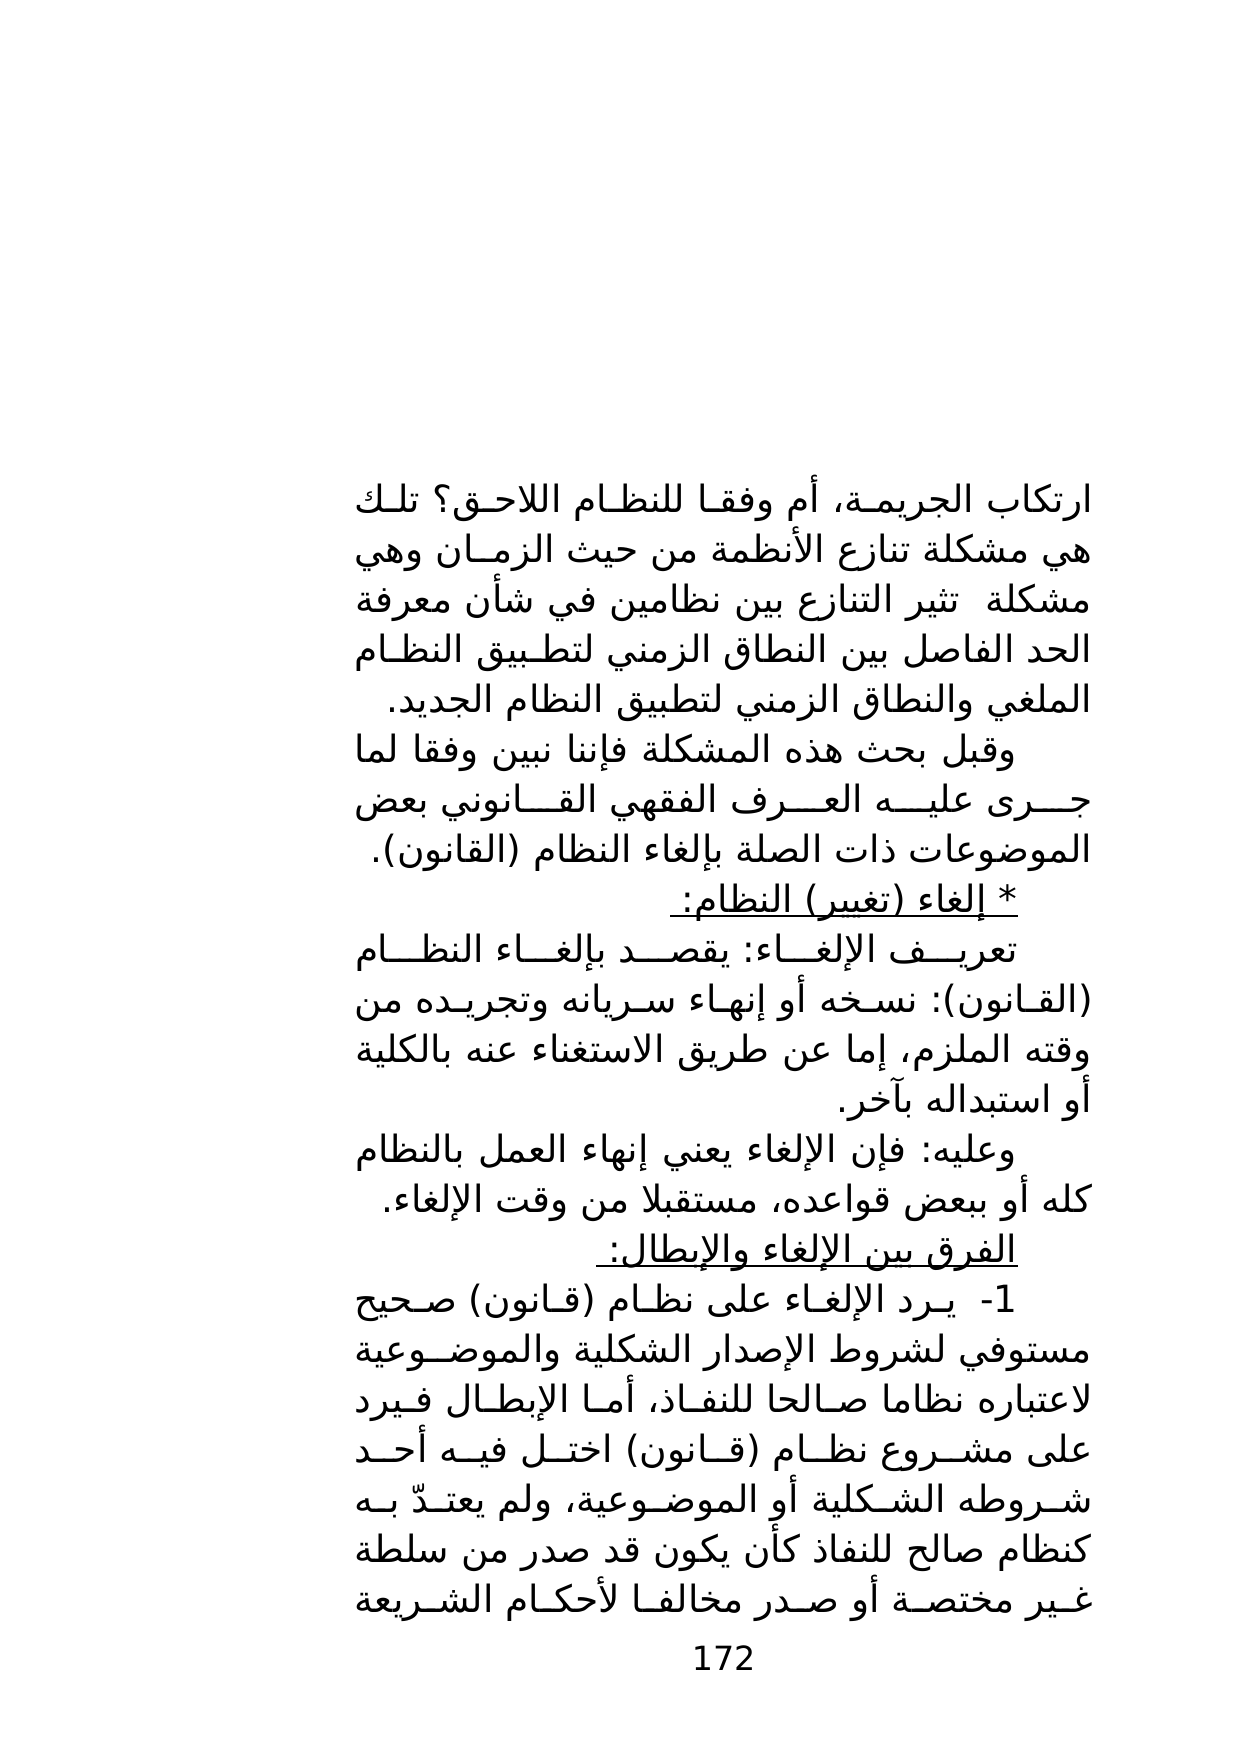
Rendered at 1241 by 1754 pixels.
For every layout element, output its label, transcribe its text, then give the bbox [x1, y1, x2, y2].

text وقبل بحث هذه المشكلة فإننا نبين وفقا لما جرى عليه العرف الفقهي القانوني بعض الموضوعات ذات الصلة بإلغاء النظام (القانون). [354, 722, 1092, 872]
text * إلغاء (تغيير) النظام: [354, 872, 1092, 922]
text الفرق بين الإلغاء والإبطال: [354, 1222, 1092, 1272]
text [354, 1272, 1092, 1622]
text وعليه: فإن الإلغاء يعني إنهاء العمل بالنظام كله أو ببعض قواعده، مستقبلا من وقت الإلغاء. [354, 1122, 1092, 1222]
text تعريف الإلغاء: يقصد بإلغاء النظام (القانون): نسخه أو إنهاء سريانه وتجريده من وقته الملزم، إما عن طريق الاستغناء عنه بالكلية أو استبداله بآخر. [354, 922, 1092, 1122]
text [354, 472, 1092, 722]
